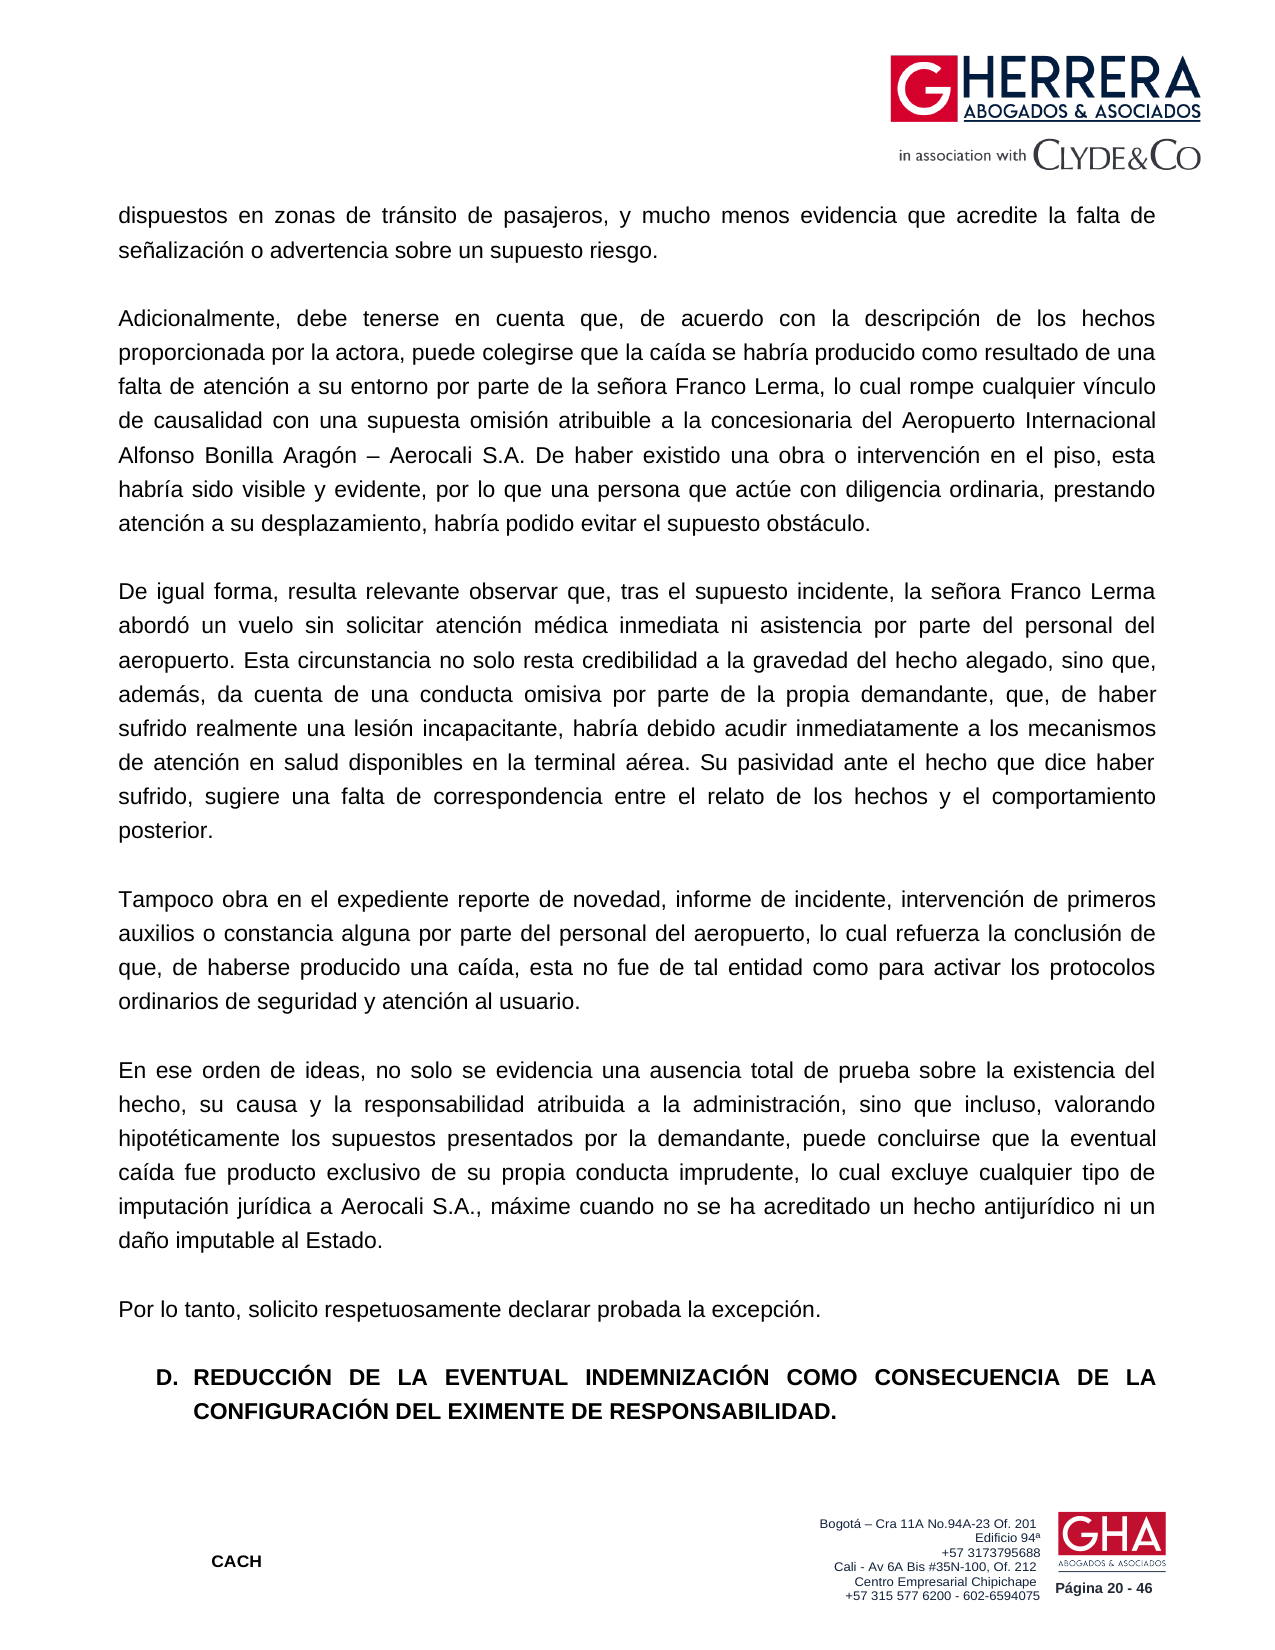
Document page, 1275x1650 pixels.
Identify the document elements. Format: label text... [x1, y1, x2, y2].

picture [1051, 1508, 1172, 1576]
list REDUCCIÓN DE LA EVENTUAL INDEMNIZACIÓN COMO CONSECUENCIA DE LA CONFIGURACIÓN DEL EXIMENTE DE RESPONSABILIDAD. [156, 1364, 1157, 1425]
text Por lo tanto, solicito respetuosamente declarar probada la excepción. [118, 1296, 1157, 1322]
text En ese orden de ideas, no solo se evidencia una ausencia total de prueba sobre la existencia del hecho, su causa y la responsabilidad atribuida a la administración, sino que incluso, valorando hipotéticamente los supuestos presentados por la demandante, puede concluirse que la eventual caída fue producto exclusivo de su propia conducta imprudente, lo cual excluye cualquier tipo de imputación jurídica a Aerocali S.A., máxime cuando no se ha acreditado un hecho antijurídico ni un daño imputable al Estado. [118, 1057, 1157, 1254]
picture [870, 38, 1221, 187]
text Tampoco obra en el expediente reporte de novedad, informe de incidente, intervención de primeros auxilios o constancia alguna por parte del personal del aeropuerto, lo cual refuerza la conclusión de que, de haberse producido una caída, esta no fue de tal entidad como para activar los protocolos ordinarios de seguridad y atención al usuario. [118, 886, 1157, 1015]
text Adicionalmente, debe tenerse en cuenta que, de acuerdo con la descripción de los hechos proporcionada por la actora, puede colegirse que la caída se habría producido como resultado de una falta de atención a su entorno por parte de la señora Franco Lerma, lo cual rompe cualquier vínculo de causalidad con una supuesta omisión atribuible a la concesionaria del Aeropuerto Internacional Alfonso Bonilla Aragón – Aerocali S.A. De haber existido una obra o intervención en el piso, esta habría sido visible y evidente, por lo que una persona que actúe con diligencia ordinaria, prestando atención a su desplazamiento, habría podido evitar el supuesto obstáculo. [118, 305, 1157, 536]
text De igual forma, resulta relevante observar que, tras el supuesto incidente, la señora Franco Lerma abordó un vuelo sin solicitar atención médica inmediata ni asistencia por parte del personal del aeropuerto. Esta circunstancia no solo resta credibilidad a la gravedad del hecho alegado, sino que, además, da cuenta de una conducta omisiva por parte de la propia demandante, que, de haber sufrido realmente una lesión incapacitante, habría debido acudir inmediatamente a los mecanismos de atención en salud disponibles en la terminal aérea. Su pasividad ante el hecho que dice haber sufrido, sugiere una falta de correspondencia entre el relato de los hechos y el comportamiento posterior. [118, 578, 1157, 844]
